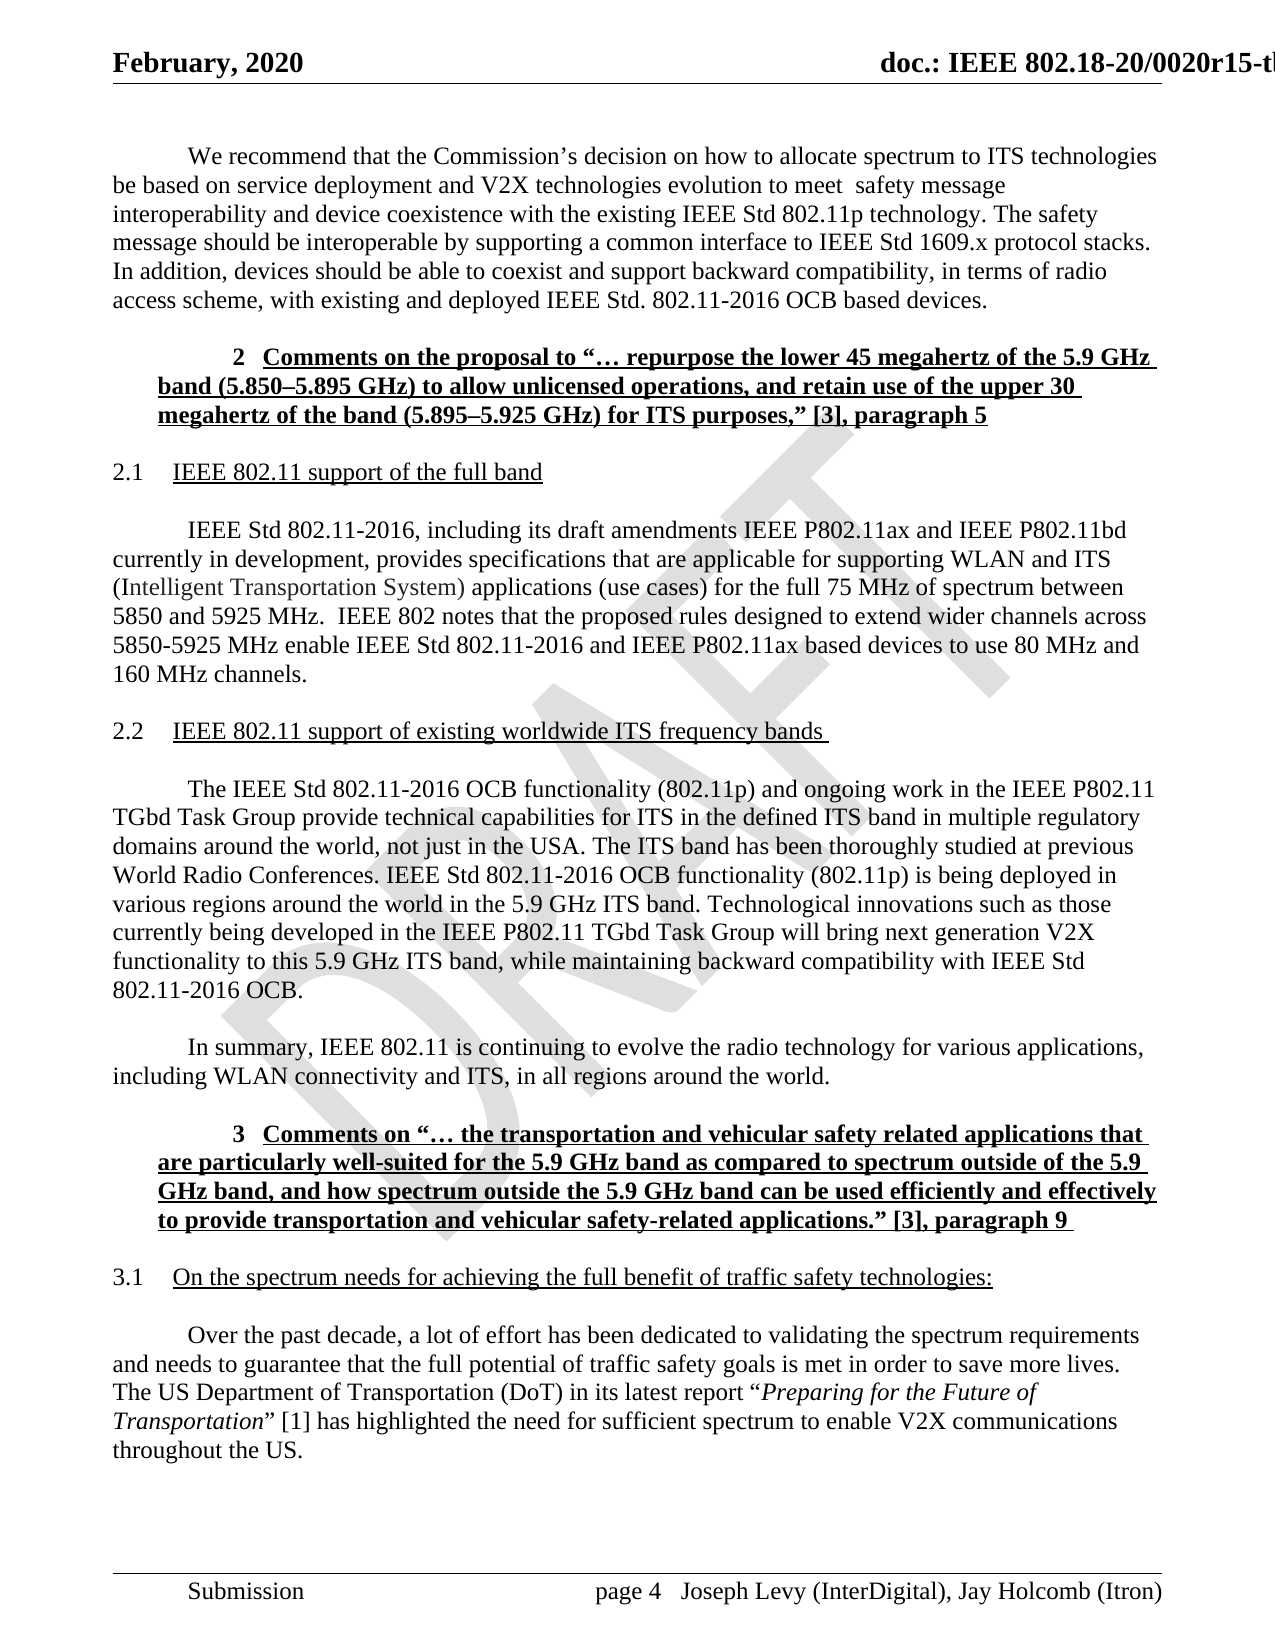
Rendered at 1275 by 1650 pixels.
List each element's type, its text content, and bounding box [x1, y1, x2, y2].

text In summary, IEEE 802.11 is continuing to evolve the radio technology for various applications including WLAN connectivity and ITS in all regions around the world. [112, 1032, 1162, 1090]
subtitle On the spectrum needs for achieving the full benefit of traffic safety technologies: [112, 1262, 1162, 1291]
text We recommend that the Commission’s decision on how to allocate spectrum to ITS technologies be based on service deployment and V2X technologies evolution to meet safety message interoperability and device coexistence with the existing IEEE Std 802.11p technology. The safety message should be interoperable by supporting a common interface to IEEE 1609.x protocol stacks. In addition, devices should be able to coexist and support backward compatibility in terms of radio access scheme with existing and deployed IEEE Std. 802.11-2016 OCB based devices. [112, 141, 1162, 314]
subtitle IEEE 802.11 support of existing worldwide ITS frequency bands [112, 716, 1162, 745]
subtitle Comments on the proposal to “… repurpose the lower 45 megahertz of the 5.9 GHz band (5.850–5.895 GHz) to allow unlicensed operations, and retain use of the upper 30 megahertz of the band (5.895–5.925 GHz) for ITS purposes,” [3], paragraph 5 [157, 342, 1162, 429]
subtitle Comments on “… the transportation and vehicular safety related applications that are particularly well-suited for the 5.9 GHz band as compared to spectrum outside of the 5.9 GHz band, and how spectrum outside the 5.9 GHz band can be used efficiently and effectively to provide transportation and vehicular safety-related applications.” [3], paragraph 9 [157, 1119, 1162, 1234]
subtitle IEEE 802.11 support of the full band [112, 457, 1162, 486]
text IEEE Std 802.11-2016, including its draft amendments IEEE P802.11ax and IEEE P802.11bd currently in development, provides specifications that are applicable for supporting WLAN and ITS (Intelligent Transportation System) applications (use cases) for the full 75MHz of spectrum between 5850 and 5925 MHz. IEEE 802 notes that the proposed rules designed to extend wider channels across 5850-5925 MHz enable IEEE Std 802.11-2016 and IEEE P802.11ax based devices to use 80MHz and 160MHz channels. [112, 515, 1162, 687]
text Over the past decade, a lot of effort has been dedicated to validating the spectrum requirements and needs to guarantee that the full potential of traffic safety goals is met in order to save more lives. The US Department of Transportation (DoT) in its latest report “Preparing for the Future of Transportation” [1] has highlighted the need for sufficient spectrum to enable V2X communications throughout the US. [112, 1320, 1162, 1464]
text The IEEE Std 802.11-2016 OCB functionality (802.11p) and ongoing work in the IEEE P802.11 TGbd provide technical capabilities for ITS in the defined ITS band in multiple regulatory domains around the world, not just in the USA. The ITS band has been thoroughly studied at previous World Radio Conferences. IEEE Std 802.11-2016 OCB functionality (802.11p) being deployed in various regions around the world in the 5.9 GHz ITS band. Technological innovations such as those currently being developed in the IEEE P802.11 TGbd ask roup will bring next generation V2X functionality to this 5.9 GHz ITS band, while maintaining backward compatibility with IEEE Std 802.11-2016 OCB. [112, 774, 1162, 1004]
